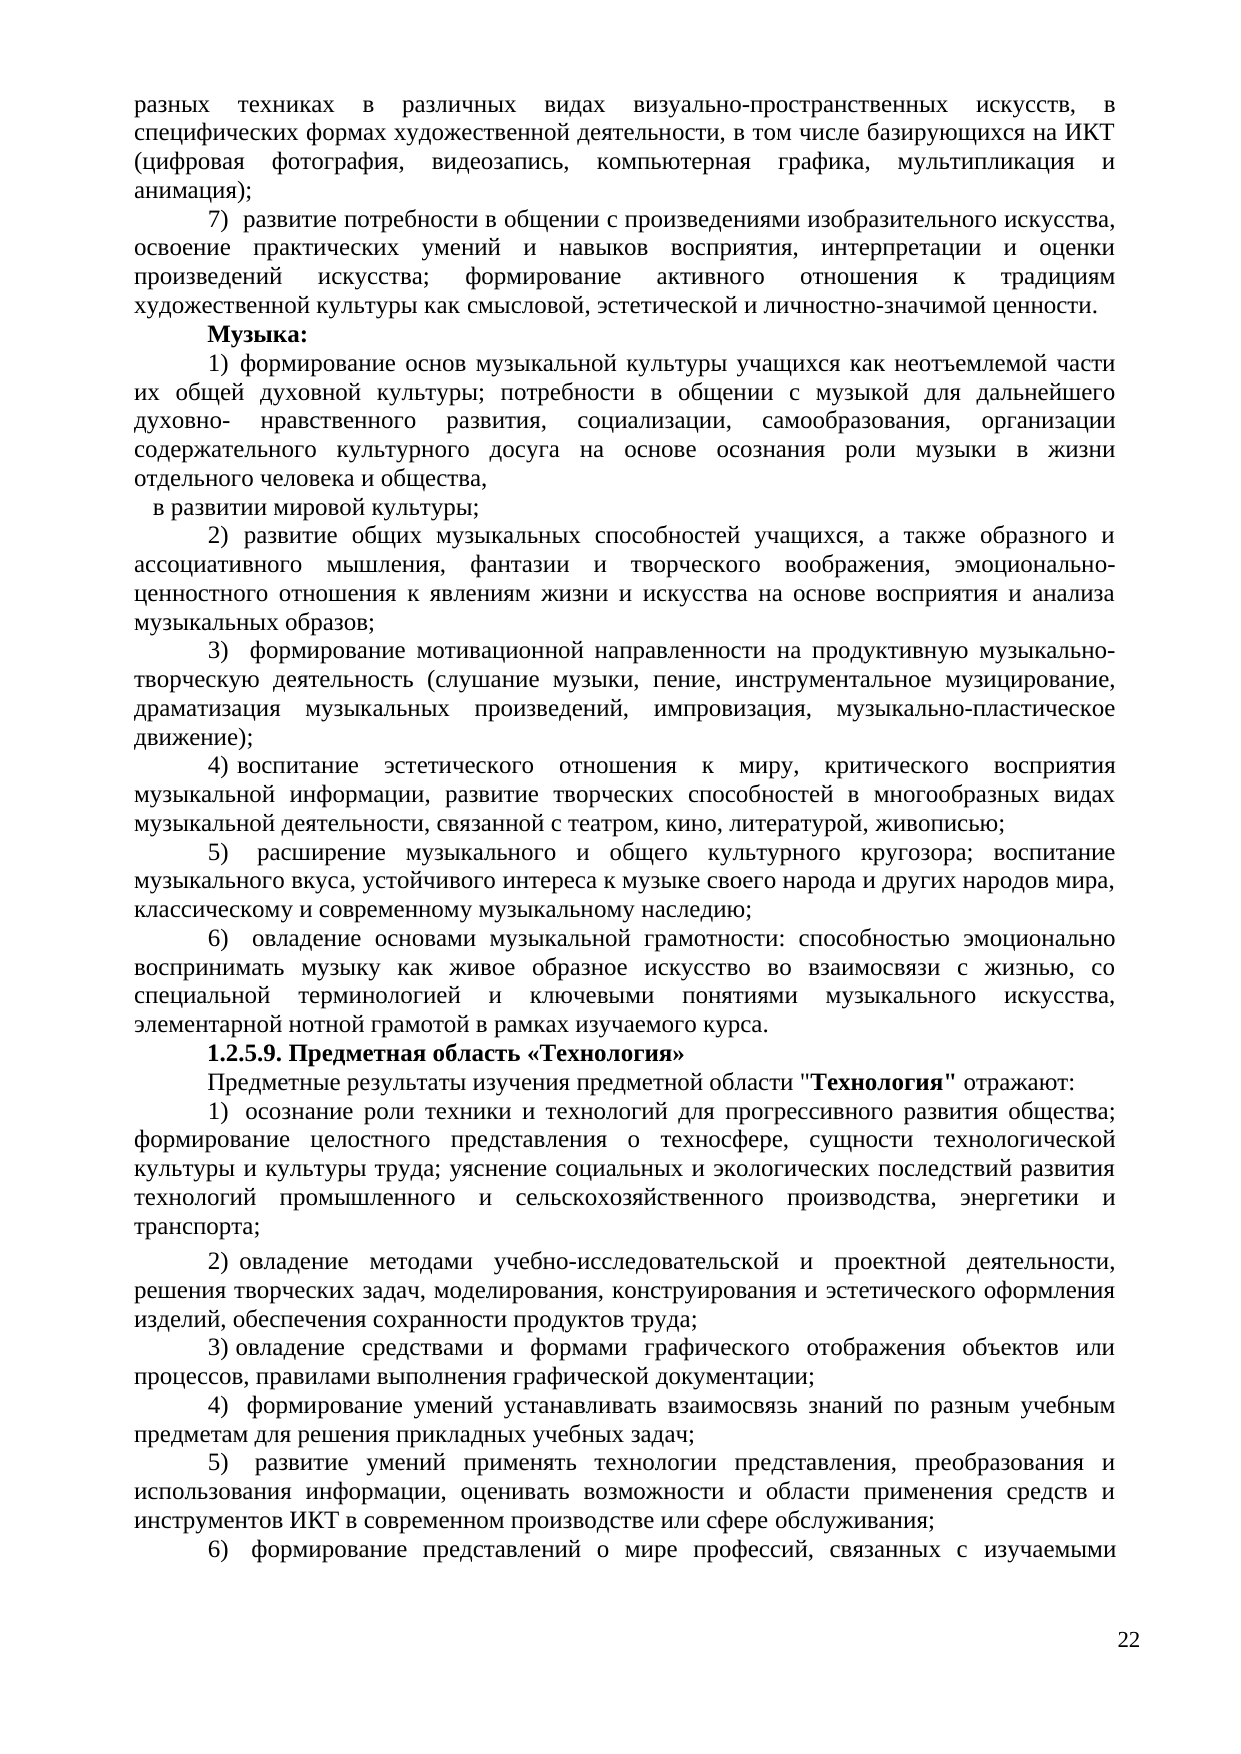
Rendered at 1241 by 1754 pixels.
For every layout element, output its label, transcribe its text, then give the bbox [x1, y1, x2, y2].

list овладение методами учебно-исследовательской и проектной деятельности, решения творческих задач, моделирования, конструирования и эстетического оформления изделий, обеспечения сохранности продуктов труда; [134, 1246, 1116, 1332]
list формирование основ музыкальной культуры учащихся как неотъемлемой части их общей духовной культуры; потребности в общении с музыкой для дальнейшего духовно- нравственного развития, социализации, самообразования, организации содержательного культурного досуга на основе осознания роли музыки в жизни отдельного человека и общества, [134, 348, 1116, 492]
list овладение основами музыкальной грамотности: способностью эмоционально воспринимать музыку как живое образное искусство во взаимосвязи с жизнью, со специальной терминологией и ключевыми понятиями музыкального искусства, элементарной нотной грамотой в рамках изучаемого курса. [134, 923, 1116, 1038]
list воспитание эстетического отношения к миру, критического восприятия музыкальной информации, развитие творческих способностей в многообразных видах музыкальной деятельности, связанной с театром, кино, литературой, живописью; [134, 750, 1116, 837]
list формирование умений устанавливать взаимосвязь знаний по разным учебным предметам для решения прикладных учебных задач; [134, 1390, 1116, 1447]
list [134, 89, 1116, 204]
list Предметная область «Технология» [207, 1038, 1116, 1067]
list формирование мотивационной направленности на продуктивную музыкально- творческую деятельность (слушание музыки, пение, инструментальное музицирование, драматизация музыкальных произведений, импровизация, музыкально-пластическое движение); [134, 635, 1116, 750]
list расширение музыкального и общего культурного кругозора; воспитание музыкального вкуса, устойчивого интереса к музыке своего народа и других народов мира, классическому и современному музыкальному наследию; [134, 837, 1116, 923]
text Музыка: [207, 319, 1116, 348]
list развитие потребности в общении с произведениями изобразительного искусства, освоение практических умений и навыков восприятия, интерпретации и оценки произведений искусства; формирование активного отношения к традициям художественной культуры как смысловой, эстетической и личностно-значимой ценности. [134, 204, 1116, 319]
list развитие умений применять технологии представления, преобразования и использования информации, оценивать возможности и области применения средств и инструментов ИКТ в современном производстве или сфере обслуживания; [134, 1447, 1116, 1534]
list развитие общих музыкальных способностей учащихся, а также образного и ассоциативного мышления, фантазии и творческого воображения, эмоционально-ценностного отношения к явлениям жизни и искусства на основе восприятия и анализа музыкальных образов; [134, 520, 1116, 635]
text Предметные результаты изучения предметной области "Технология" отражают: [207, 1067, 1116, 1096]
list овладение средствами и формами графического отображения объектов или процессов, правилами выполнения графической документации; [134, 1332, 1116, 1390]
list осознание роли техники и технологий для прогрессивного развития общества; формирование целостного представления о техносфере, сущности технологической культуры и культуры труда; уяснение социальных и экологических последствий развития технологий промышленного и сельскохозяйственного производства, энергетики и транспорта; [134, 1096, 1116, 1239]
text в развитии мировой культуры; [153, 492, 1116, 520]
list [134, 1534, 1116, 1562]
